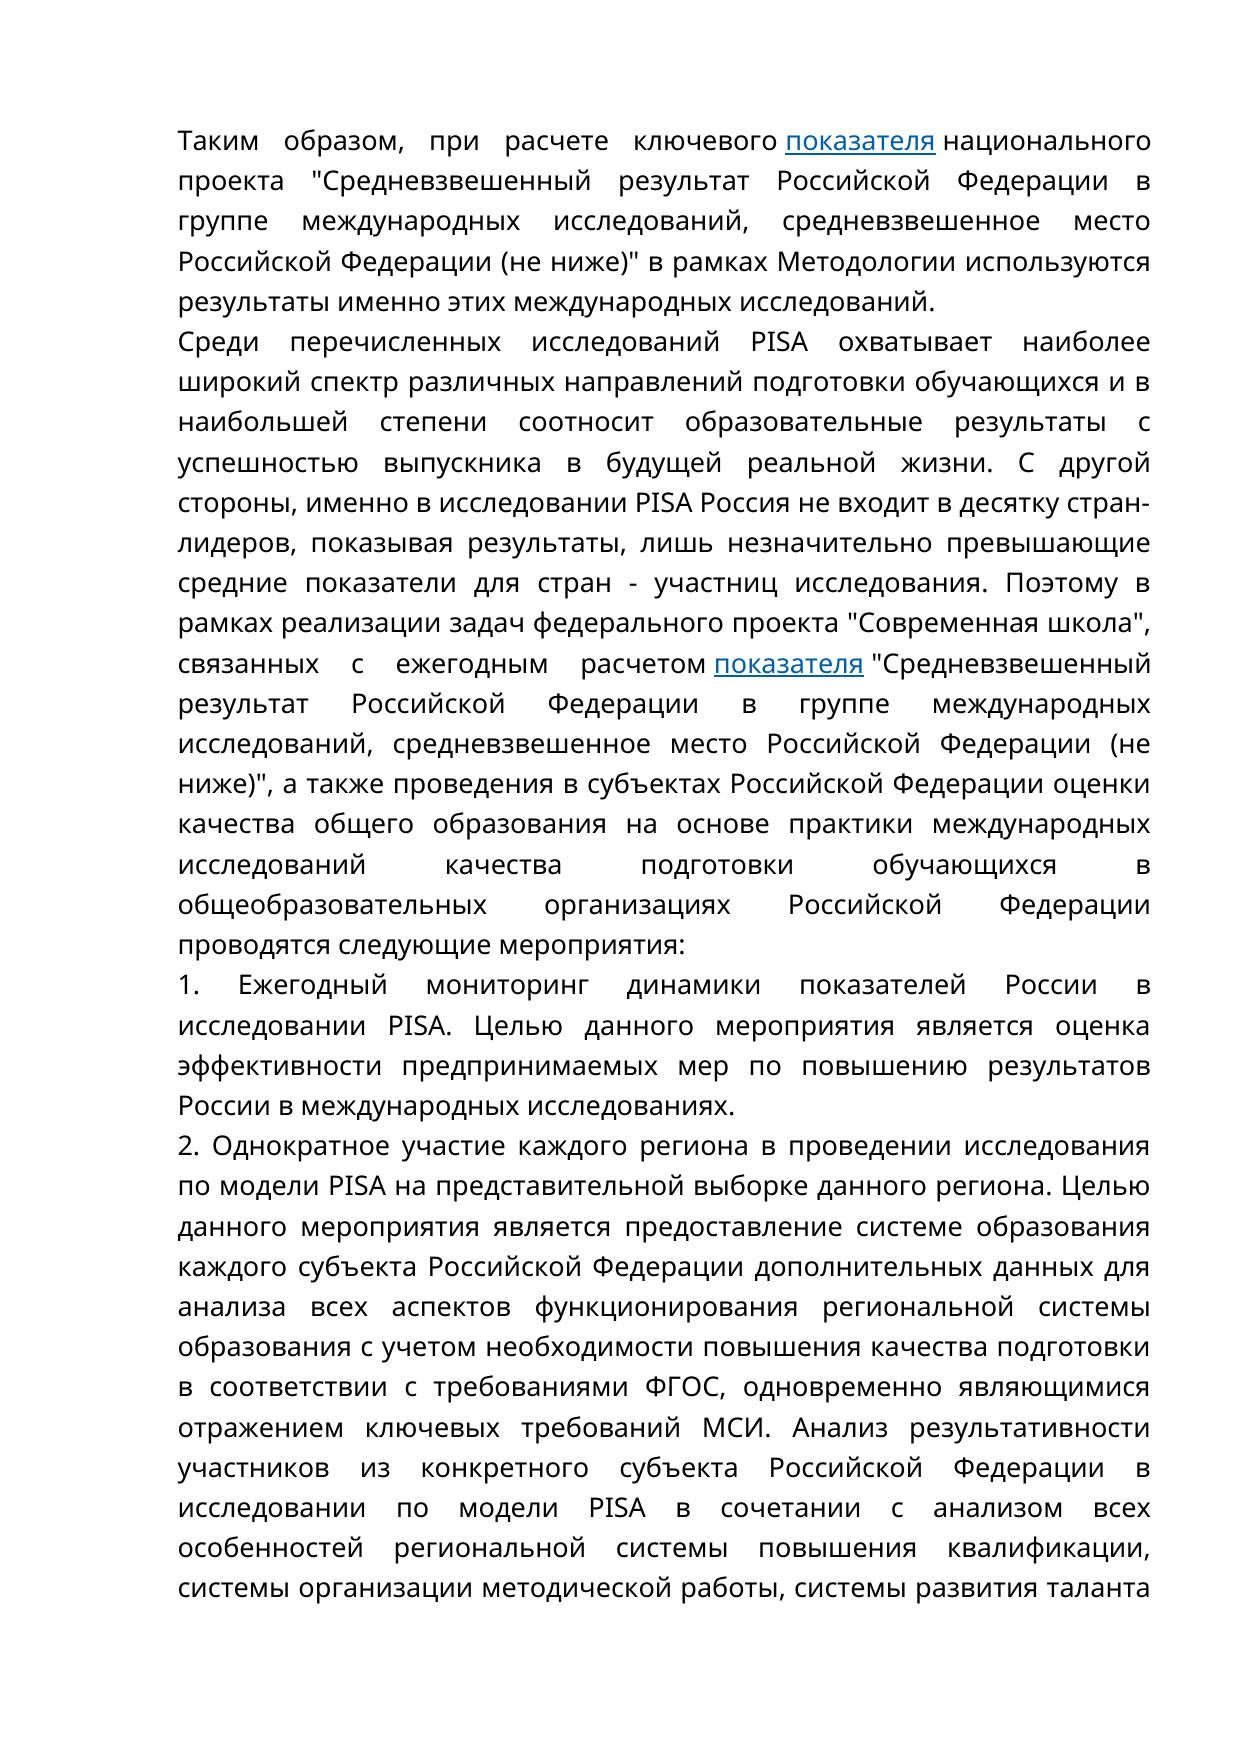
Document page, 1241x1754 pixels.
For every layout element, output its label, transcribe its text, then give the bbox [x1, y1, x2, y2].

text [177, 1123, 1152, 1606]
text Среди перечисленных исследований PISA охватывает наиболее широкий спектр различных направлений подготовки обучающихся и в наибольшей степени соотносит образовательные результаты с успешностью выпускника в будущей реальной жизни. С другой стороны, именно в исследовании PISA Россия не входит в десятку стран-лидеров, показывая результаты, лишь незначительно превышающие средние показатели для стран - участниц исследования. Поэтому в рамках реализации задач федерального проекта "Современная школа", связанных с ежегодным расчетом показателя "Средневзвешенный результат Российской Федерации в группе международных исследований, средневзвешенное место Российской Федерации (не ниже)", а также проведения в субъектах Российской Федерации оценки качества общего образования на основе практики международных исследований качества подготовки обучающихся в общеобразовательных организациях Российской Федерации проводятся следующие мероприятия: [177, 319, 1152, 962]
text Таким образом, при расчете ключевого показателя национального проекта "Средневзвешенный результат Российской Федерации в группе международных исследований, средневзвешенное место Российской Федерации (не ниже)" в рамках Методологии используются результаты именно этих международных исследований. [177, 118, 1152, 319]
text 1. Ежегодный мониторинг динамики показателей России в исследовании PISA. Целью данного мероприятия является оценка эффективности предпринимаемых мер по повышению результатов России в международных исследованиях. [177, 962, 1152, 1123]
